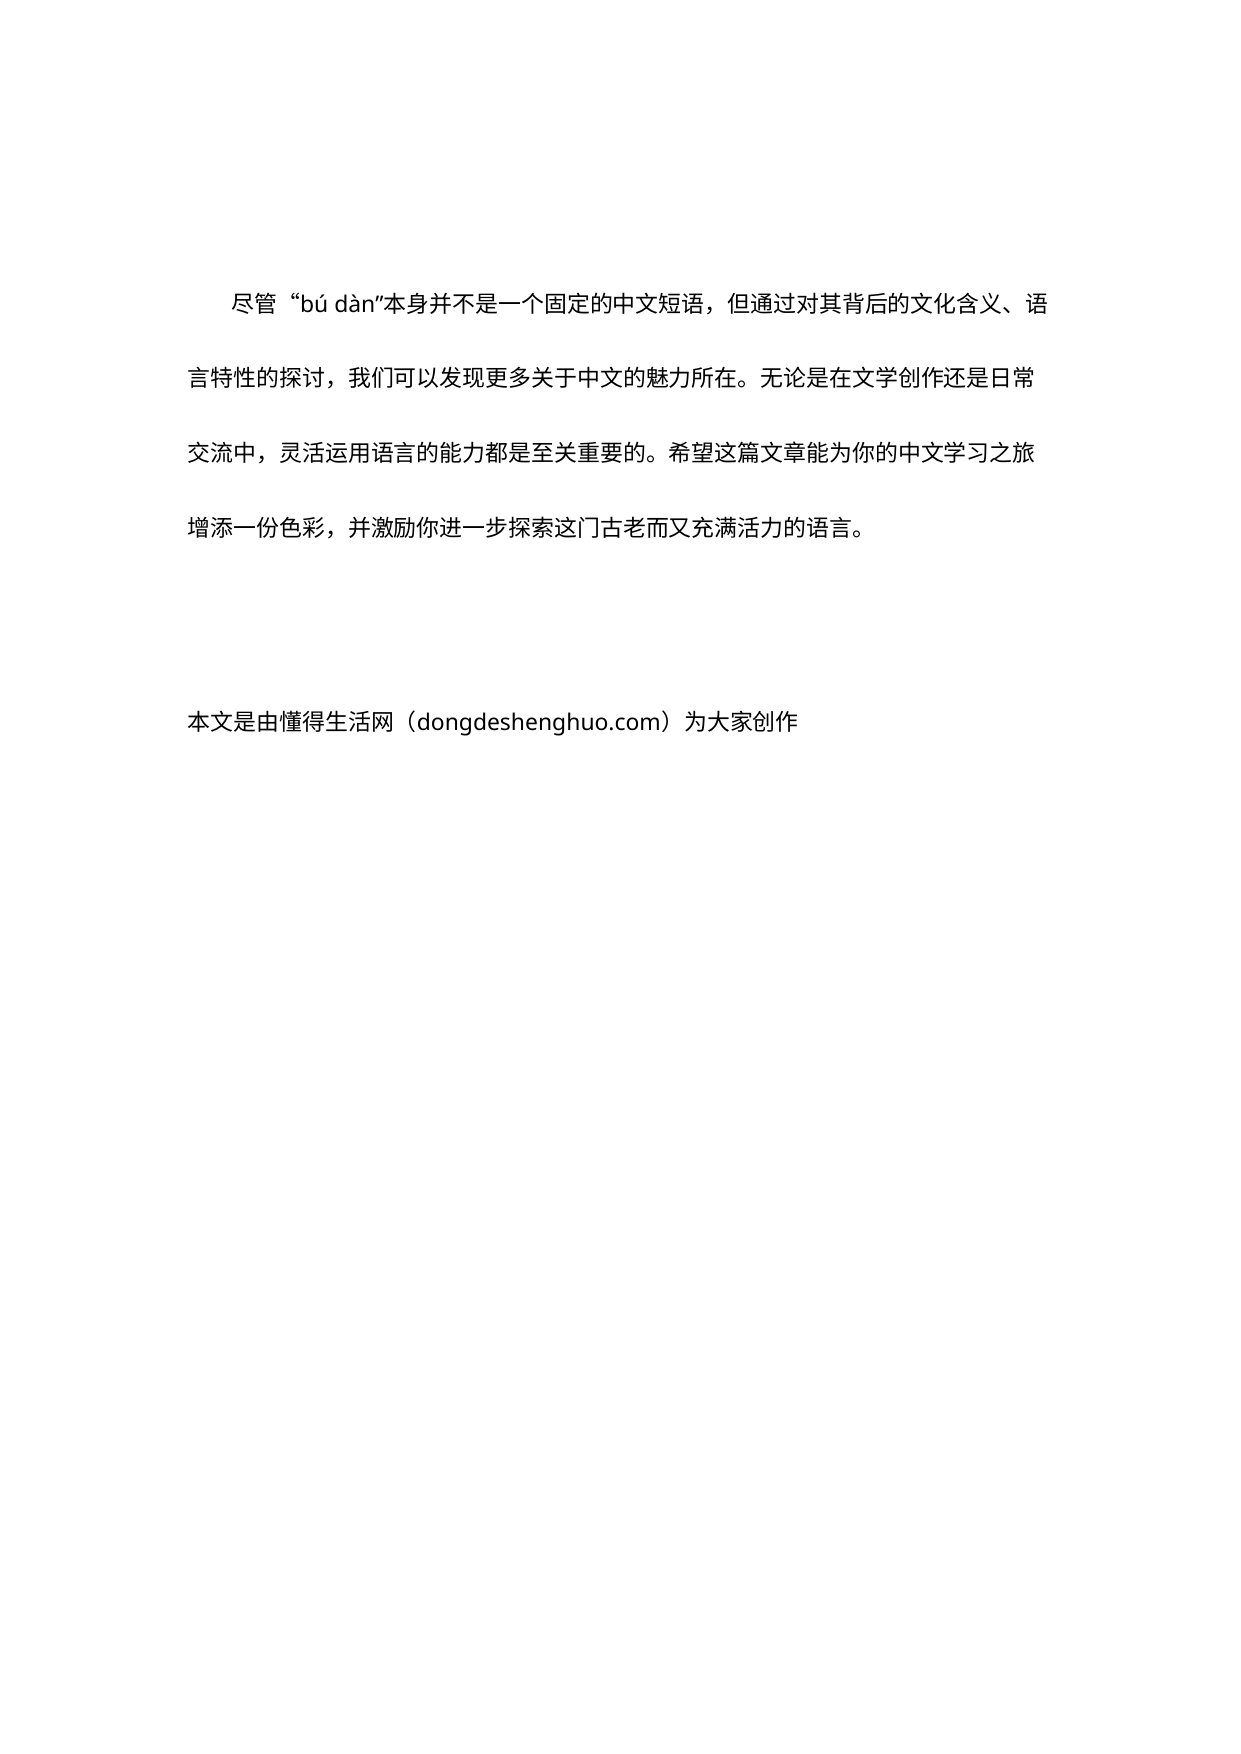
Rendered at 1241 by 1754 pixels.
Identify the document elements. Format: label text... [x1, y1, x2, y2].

text 本文是由懂得生活网（dongdeshenghuo.com）为大家创作 [187, 688, 1053, 753]
text 尽管“bú dàn”本身并不是一个固定的中文短语，但通过对其背后的文化含义、语言特性的探讨，我们可以发现更多关于中文的魅力所在。无论是在文学创作还是日常交流中，灵活运用语言的能力都是至关重要的。希望这篇文章能为你的中文学习之旅增添一份色彩，并激励你进一步探索这门古老而又充满活力的语言。 [187, 270, 1053, 559]
